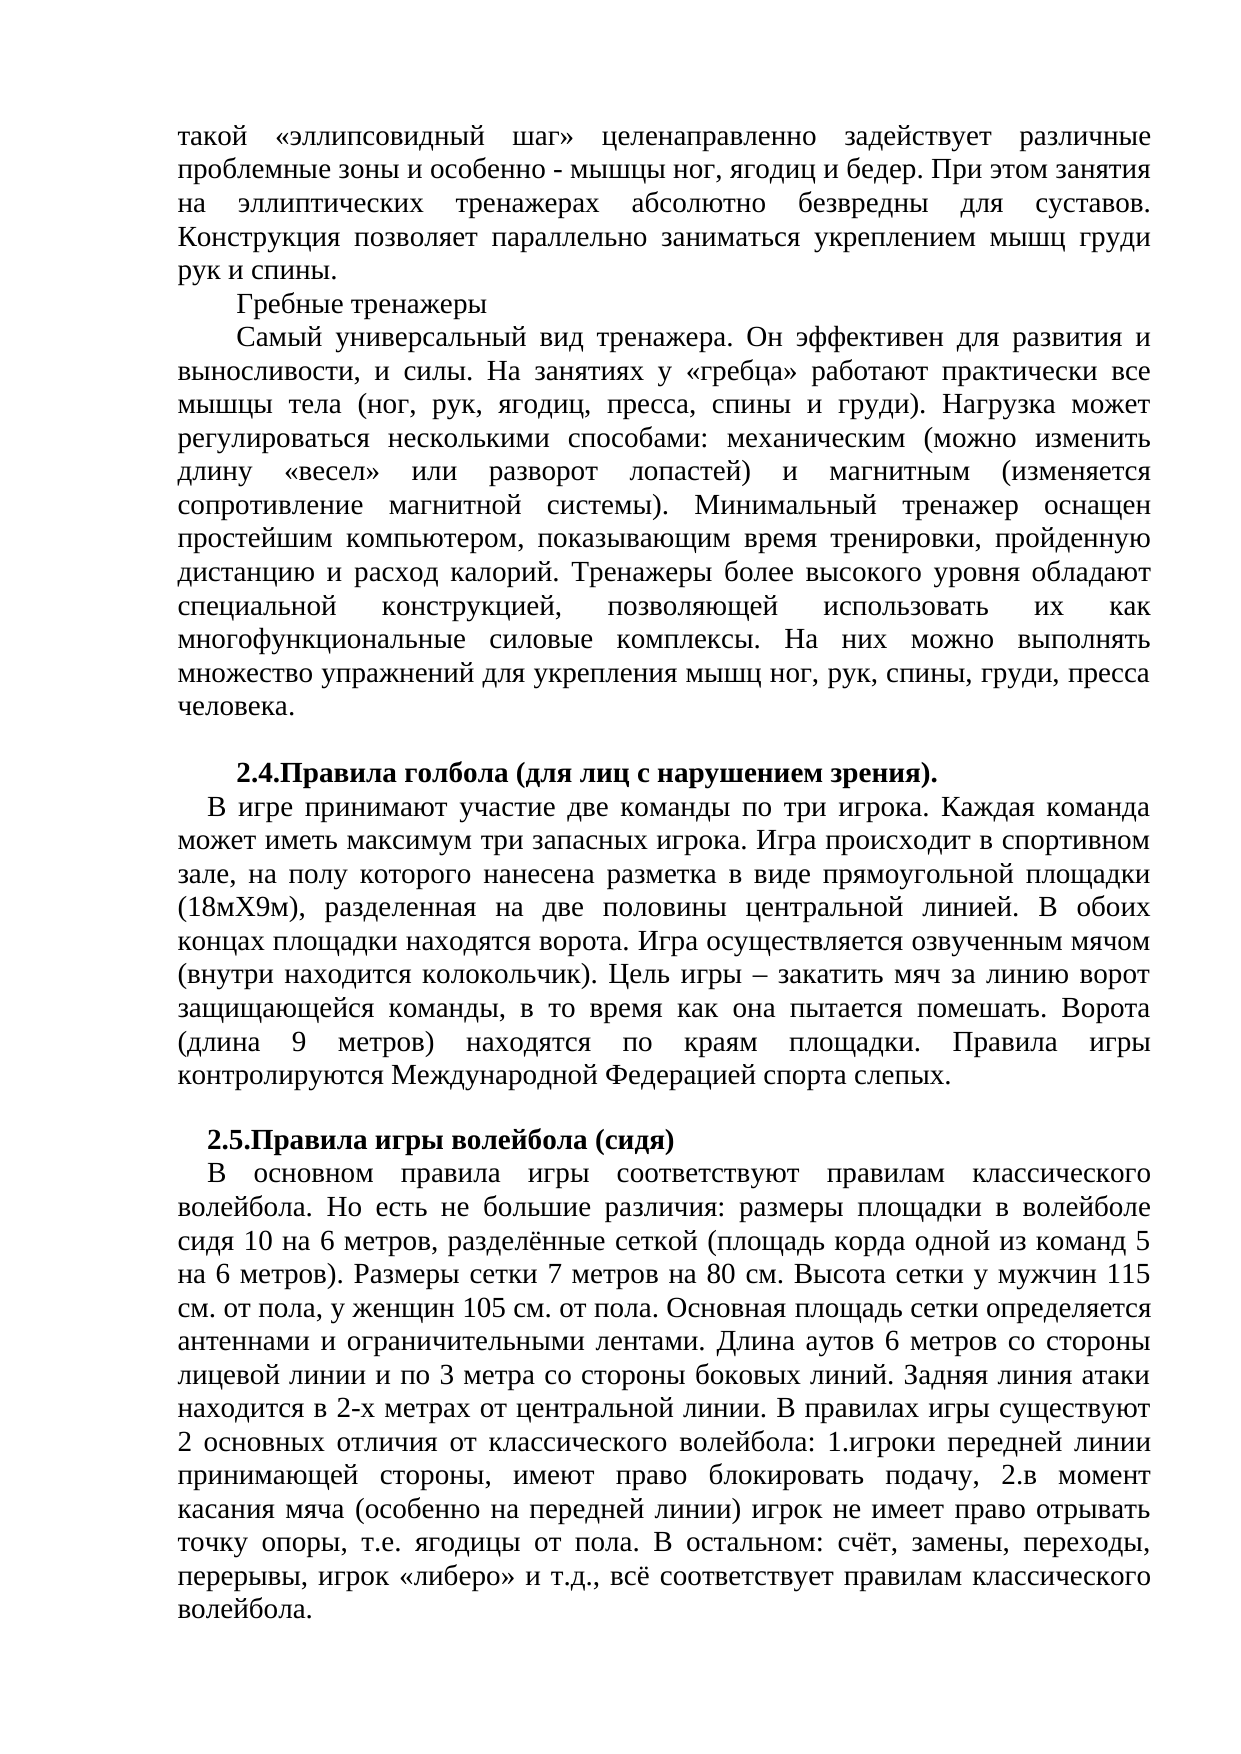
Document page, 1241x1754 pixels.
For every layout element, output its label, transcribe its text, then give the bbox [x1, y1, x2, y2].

list В основном правила игры соответствуют правилам классического волейбола. Но есть не большие различия: размеры площадки в волейболе сидя 10 на 6 метров, разделённые сеткой (площадь корда одной из команд 5 на 6 метров). Размеры сетки 7 метров на 80 см. Высота сетки у мужчин 115 см. от пола, у женщин 105 см. от пола. Основная площадь сетки определяется антеннами и ограничительными лентами. Длина аутов 6 метров со стороны лицевой линии и по 3 метра со стороны боковых линий. Задняя линия атаки находится в 2-х метрах от центральной линии. В правилах игры существуют 2 основных отличия от классического волейбола: 1.игроки передней линии принимающей стороны, имеют право блокировать подачу, 2.в момент касания мяча (особенно на передней линии) игрок не имеет право отрывать точку опоры, т.е. ягодицы от пола. В остальном: счёт, замены, переходы, перерывы, игрок «либеро» и т.д., всё соответствует правилам классического волейбола. [177, 1156, 1152, 1625]
list 2.5.Правила игры волейбола (сидя) [177, 1122, 1152, 1156]
list 2.4.Правила голбола (для лиц с нарушением зрения). [177, 755, 1152, 789]
text Самый универсальный вид тренажера. Он эффективен для развития и выносливости, и силы. На занятиях у «гребца» работают практически все мышцы тела (ног, рук, ягодиц, пресса, спины и груди). Нагрузка может регулироваться несколькими способами: механическим (можно изменить длину «весел» или разворот лопастей) и магнитным (изменяется сопротивление магнитной системы). Минимальный тренажер оснащен простейшим компьютером, показывающим время тренировки, пройденную дистанцию и расход калорий. Тренажеры более высокого уровня обладают специальной конструкцией, позволяющей использовать их как многофункциональные силовые комплексы. На них можно выполнять множество упражнений для укрепления мышц ног, рук, спины, груди, пресса человека. [177, 319, 1152, 722]
list В игре принимают участие две команды по три игрока. Каждая команда может иметь максимум три запасных игрока. Игра происходит в спортивном зале, на полу которого нанесена разметка в виде прямоугольной площадки (18мХ9м), разделенная на две половины центральной линией. В обоих концах площадки находятся ворота. Игра осуществляется озвученным мячом (внутри находится колокольчик). Цель игры – закатить мяч за линию ворот защищающейся команды, в то время как она пытается помешать. Ворота (длина 9 метров) находятся по краям площадки. Правила игры контролируются Международной Федерацией спорта слепых. [177, 789, 1152, 1091]
text Гребные тренажеры [177, 286, 1152, 319]
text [177, 118, 1152, 286]
